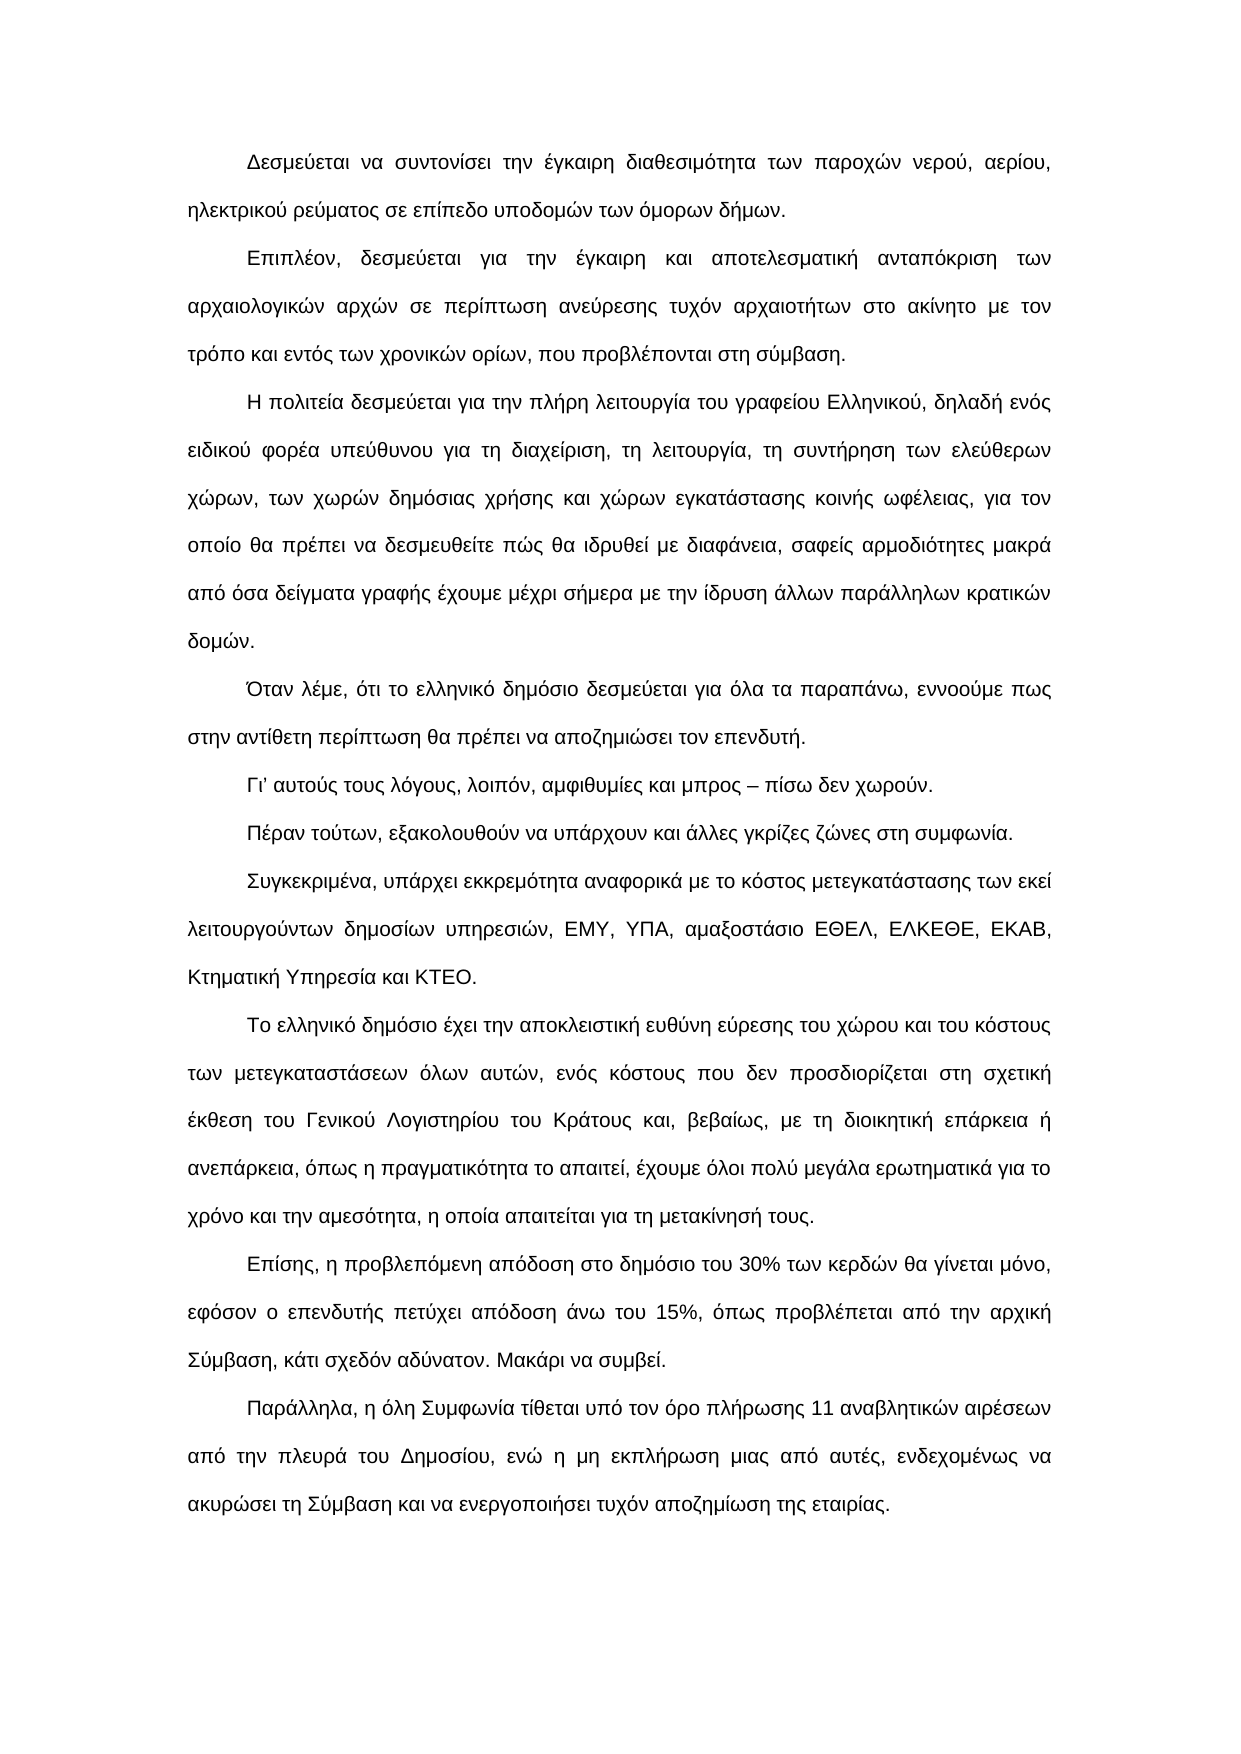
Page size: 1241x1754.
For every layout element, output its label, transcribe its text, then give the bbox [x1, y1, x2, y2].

text Γι’ αυτούς τους λόγους, λοιπόν, αμφιθυμίες και μπρος – πίσω δεν χωρούν. [187, 773, 1053, 797]
text Η πολιτεία δεσμεύεται για την πλήρη λειτουργία του γραφείου Ελληνικού, δηλαδή ενός ειδικού φορέα υπεύθυνου για τη διαχείριση, τη λειτουργία, τη συντήρηση των ελεύθερων χώρων, των χωρών δημόσιας χρήσης και χώρων εγκατάστασης κοινής ωφέλειας, για τον οποίο θα πρέπει να δεσμευθείτε πώς θα ιδρυθεί με διαφάνεια, σαφείς αρμοδιότητες μακρά από όσα δείγματα γραφής έχουμε μέχρι σήμερα με την ίδρυση άλλων παράλληλων κρατικών δομών. [187, 389, 1053, 653]
text Επιπλέον, δεσμεύεται για την έγκαιρη και αποτελεσματική ανταπόκριση των αρχαιολογικών αρχών σε περίπτωση ανεύρεσης τυχόν αρχαιοτήτων στο ακίνητο με τον τρόπο και εντός των χρονικών ορίων, που προβλέπονται στη σύμβαση. [187, 246, 1053, 366]
text Πέραν τούτων, εξακολουθούν να υπάρχουν και άλλες γκρίζες ζώνες στη συμφωνία. [187, 821, 1053, 845]
text Παράλληλα, η όλη Συμφωνία τίθεται υπό τον όρο πλήρωσης 11 αναβλητικών αιρέσεων από την πλευρά του Δημοσίου, ενώ η μη εκπλήρωση μιας από αυτές, ενδεχομένως να ακυρώσει τη Σύμβαση και να ενεργοποιήσει τυχόν αποζημίωση της εταιρίας. [187, 1396, 1053, 1516]
text Δεσμεύεται να συντονίσει την έγκαιρη διαθεσιμότητα των παροχών νερού, αερίου, ηλεκτρικού ρεύματος σε επίπεδο υποδομών των όμορων δήμων. [187, 150, 1053, 222]
text Το ελληνικό δημόσιο έχει την αποκλειστική ευθύνη εύρεσης του χώρου και του κόστους των μετεγκαταστάσεων όλων αυτών, ενός κόστους που δεν προσδιορίζεται στη σχετική έκθεση του Γενικού Λογιστηρίου του Κράτους και, βεβαίως, με τη διοικητική επάρκεια ή ανεπάρκεια, όπως η πραγματικότητα το απαιτεί, έχουμε όλοι πολύ μεγάλα ερωτηματικά για το χρόνο και την αμεσότητα, η οποία απαιτείται για τη μετακίνησή τους. [187, 1012, 1053, 1228]
text Συγκεκριμένα, υπάρχει εκκρεμότητα αναφορικά με το κόστος μετεγκατάστασης των εκεί λειτουργούντων δημοσίων υπηρεσιών, ΕΜΥ, ΥΠΑ, αμαξοστάσιο ΕΘΕΛ, ΕΛΚΕΘΕ, ΕΚΑΒ, Κτηματική Υπηρεσία και ΚΤΕΟ. [187, 869, 1053, 988]
text Όταν λέμε, ότι το ελληνικό δημόσιο δεσμεύεται για όλα τα παραπάνω, εννοούμε πως στην αντίθετη περίπτωση θα πρέπει να αποζημιώσει τον επενδυτή. [187, 677, 1053, 749]
text Επίσης, η προβλεπόμενη απόδοση στο δημόσιο του 30% των κερδών θα γίνεται μόνο, εφόσον ο επενδυτής πετύχει απόδοση άνω του 15%, όπως προβλέπεται από την αρχική Σύμβαση, κάτι σχεδόν αδύνατον. Μακάρι να συμβεί. [187, 1252, 1053, 1372]
